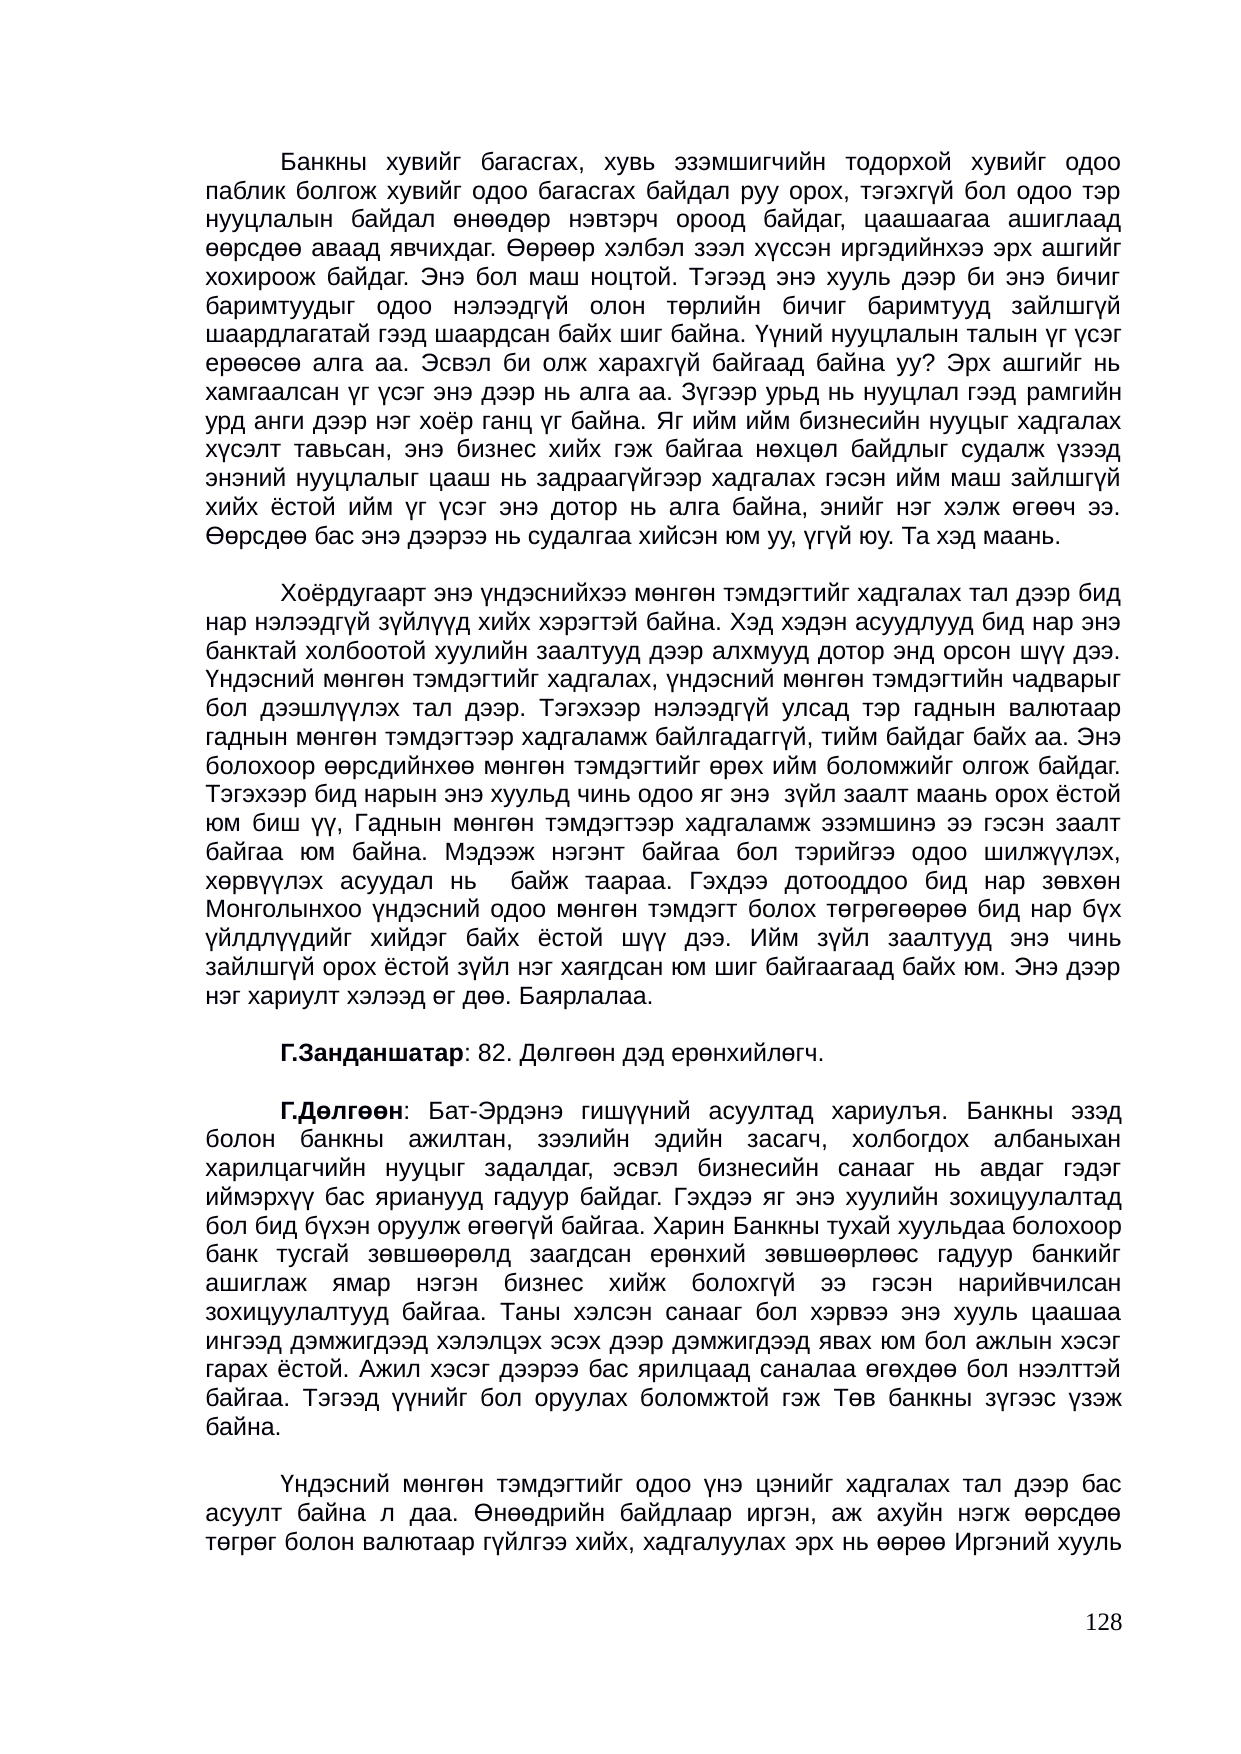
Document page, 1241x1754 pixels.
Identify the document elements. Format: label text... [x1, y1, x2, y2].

text Хоёрдугаарт энэ үндэснийхээ мөнгөн тэмдэгтийг хадгалах тал дээр бид нар нэлээдгүй зүйлүүд хийх хэрэгтэй байна. Хэд хэдэн асуудлууд бид нар энэ банктай холбоотой хуулийн заалтууд дээр алхмууд дотор энд орсон шүү дээ. Үндэсний мөнгөн тэмдэгтийг хадгалах, үндэсний мөнгөн тэмдэгтийн чадварыг бол дээшлүүлэх тал дээр. Тэгэхээр нэлээдгүй улсад тэр гаднын валютаар гаднын мөнгөн тэмдэгтээр хадгаламж байлгадаггүй, тийм байдаг байх аа. Энэ болохоор өөрсдийнхөө мөнгөн тэмдэгтийг өрөх ийм боломжийг олгож байдаг. Тэгэхээр бид нарын энэ хуульд чинь одоо яг энэ зүйл заалт маань орох ёстой юм биш үү, Гаднын мөнгөн тэмдэгтээр хадгаламж эзэмшинэ ээ гэсэн заалт байгаа юм байна. Мэдээж нэгэнт байгаа бол тэрийгээ одоо шилжүүлэх, хөрвүүлэх асуудал нь байж таараа. Гэхдээ дотооддоо бид нар зөвхөн Монголынхоо үндэсний одоо мөнгөн тэмдэгт болох төгрөгөөрөө бид нар бүх үйлдлүүдийг хийдэг байх ёстой шүү дээ. Ийм зүйл заалтууд энэ чинь зайлшгүй орох ёстой зүйл нэг хаягдсан юм шиг байгаагаад байх юм. Энэ дээр нэг хариулт хэлээд өг дөө. Баярлалаа. [205, 578, 1122, 1009]
text Г.Дөлгөөн: Бат-Эрдэнэ гишүүний асуултад хариулъя. Банкны эзэд болон банкны ажилтан, зээлийн эдийн засагч, холбогдох албаныхан харилцагчийн нууцыг задалдаг, эсвэл бизнесийн санааг нь авдаг гэдэг иймэрхүү бас ярианууд гадуур байдаг. Гэхдээ яг энэ хуулийн зохицуулалтад бол бид бүхэн оруулж өгөөгүй байгаа. Харин Банкны тухай хуульдаа болохоор банк тусгай зөвшөөрөлд заагдсан ерөнхий зөвшөөрлөөс гадуур банкийг ашиглаж ямар нэгэн бизнес хийж болохгүй ээ гэсэн нарийвчилсан зохицуулалтууд байгаа. Таны хэлсэн санааг бол хэрвээ энэ хууль цаашаа ингээд дэмжигдээд хэлэлцэх эсэх дээр дэмжигдээд явах юм бол ажлын хэсэг гарах ёстой. Ажил хэсэг дээрээ бас ярилцаад саналаа өгөхдөө бол нээлттэй байгаа. Тэгээд үүнийг бол оруулах боломжтой гэж Төв банкны зүгээс үзэж байна. [205, 1096, 1122, 1441]
text Г.Занданшатар: 82. Дөлгөөн дэд ерөнхийлөгч. [205, 1038, 1122, 1067]
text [205, 1469, 1122, 1556]
text Банкны хувийг багасгах, хувь эзэмшигчийн тодорхой хувийг одоо паблик болгож хувийг одоо багасгах байдал руу орох, тэгэхгүй бол одоо тэр нууцлалын байдал өнөөдөр нэвтэрч ороод байдаг, цаашаагаа ашиглаад өөрсдөө аваад явчихдаг. Өөрөөр хэлбэл зээл хүссэн иргэдийнхээ эрх ашгийг хохироож байдаг. Энэ бол маш ноцтой. Тэгээд энэ хууль дээр би энэ бичиг баримтуудыг одоо нэлээдгүй олон төрлийн бичиг баримтууд зайлшгүй шаардлагатай гээд шаардсан байх шиг байна. Үүний нууцлалын талын үг үсэг ерөөсөө алга аа. Эсвэл би олж харахгүй байгаад байна уу? Эрх ашгийг нь хамгаалсан үг үсэг энэ дээр нь алга аа. Зүгээр урьд нь нууцлал гээд рамгийн урд анги дээр нэг хоёр ганц үг байна. Яг ийм ийм бизнесийн нууцыг хадгалах хүсэлт тавьсан, энэ бизнес хийх гэж байгаа нөхцөл байдлыг судалж үзээд энэний нууцлалыг цааш нь задраагүйгээр хадгалах гэсэн ийм маш зайлшгүй хийх ёстой ийм үг үсэг энэ дотор нь алга байна, энийг нэг хэлж өгөөч ээ. Өөрсдөө бас энэ дээрээ нь судалгаа хийсэн юм уу, үгүй юу. Та хэд маань. [205, 147, 1122, 549]
